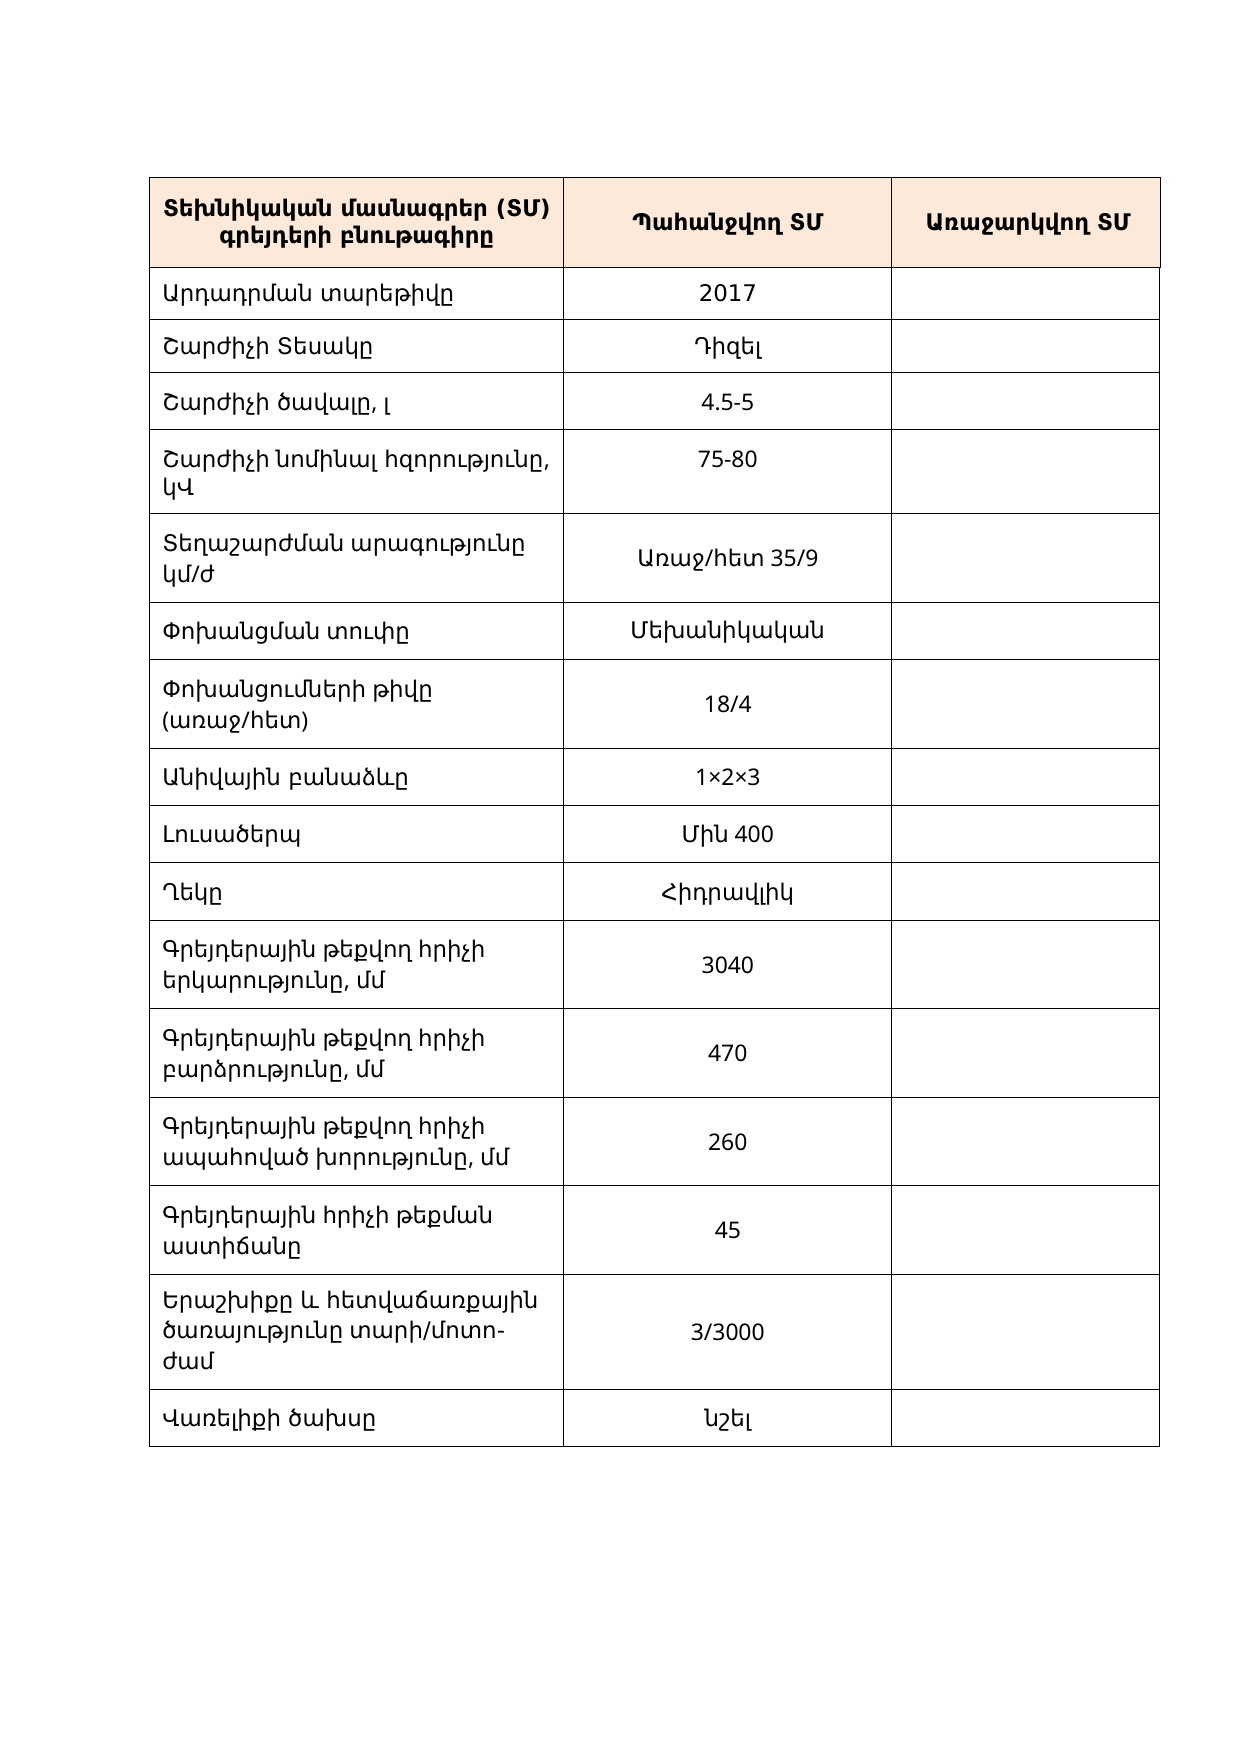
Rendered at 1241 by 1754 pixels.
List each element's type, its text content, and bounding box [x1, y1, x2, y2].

table_cell [892, 1098, 1159, 1185]
table_cell Լուսածերպ [150, 806, 563, 862]
table_cell Շարժիչի ծավալը, լ [150, 373, 563, 429]
table_cell Փոխանցումների թիվը (առաջ/հետ) [150, 660, 563, 748]
table_cell 18/4 [564, 660, 891, 748]
table_header Առաջարկվող ՏՄ [892, 178, 1160, 267]
table_cell [892, 863, 1159, 919]
table_cell Մին 400 [564, 806, 891, 862]
table_cell [892, 1186, 1159, 1274]
table_cell [892, 373, 1159, 429]
table_cell [892, 1009, 1159, 1097]
table_cell Ղեկը [150, 863, 563, 919]
table_cell [892, 1390, 1159, 1446]
table_cell Գրեյդերային թեքվող հրիչի բարձրությունը, մմ [150, 1009, 563, 1097]
table_cell Անիվային բանաձևը [150, 749, 563, 805]
table_cell [892, 268, 1159, 319]
table_cell 470 [564, 1009, 891, 1097]
table_header Պահանջվող ՏՄ [564, 178, 891, 267]
table_cell Դիզել [564, 320, 891, 372]
table_cell [892, 603, 1159, 659]
table_cell Շարժիչի նոմինալ հզորությունը, կՎ [150, 430, 563, 513]
table_cell 45 [564, 1186, 891, 1274]
table_cell Տեղաշարժման արագությունը կմ/ժ [150, 514, 563, 602]
table_cell Փոխանցման տուփը [150, 603, 563, 659]
table_cell 2017 [564, 268, 891, 319]
table_cell Առաջ/հետ 35/9 [564, 514, 891, 602]
table_cell Վառելիքի ծախսը [150, 1390, 563, 1446]
table_cell 75-80 [564, 430, 891, 513]
table_cell 4.5-5 [564, 373, 891, 429]
table_cell [892, 921, 1159, 1008]
table_cell 3/3000 [564, 1275, 891, 1389]
table_cell [892, 806, 1159, 862]
table_cell Երաշխիքը և հետվաճառքային ծառայությունը տարի/մոտո-ժամ [150, 1275, 563, 1389]
table_cell Հիդրավլիկ [564, 863, 891, 919]
table_header Տեխնիկական մասնագրեր (ՏՄ) գրեյդերի բնութագիրը [150, 178, 563, 267]
table_cell 260 [564, 1098, 891, 1185]
table_cell [892, 660, 1159, 748]
table_cell նշել [564, 1390, 891, 1446]
table_cell Արդադրման տարեթիվը [150, 268, 563, 319]
table_cell [892, 320, 1159, 372]
table_cell 3040 [564, 921, 891, 1008]
table_cell Շարժիչի Տեսակը [150, 320, 563, 372]
table_cell Մեխանիկական [564, 603, 891, 659]
table_cell Գրեյդերային հրիչի թեքման աստիճանը [150, 1186, 563, 1274]
table_cell 1×2×3 [564, 749, 891, 805]
table_cell Գրեյդերային թեքվող հրիչի երկարությունը, մմ [150, 921, 563, 1008]
table_cell [892, 430, 1159, 513]
table_cell [892, 514, 1159, 602]
table_cell [892, 749, 1159, 805]
table_cell Գրեյդերային թեքվող հրիչի ապահոված խորությունը, մմ [150, 1098, 563, 1185]
table_cell [892, 1275, 1159, 1389]
